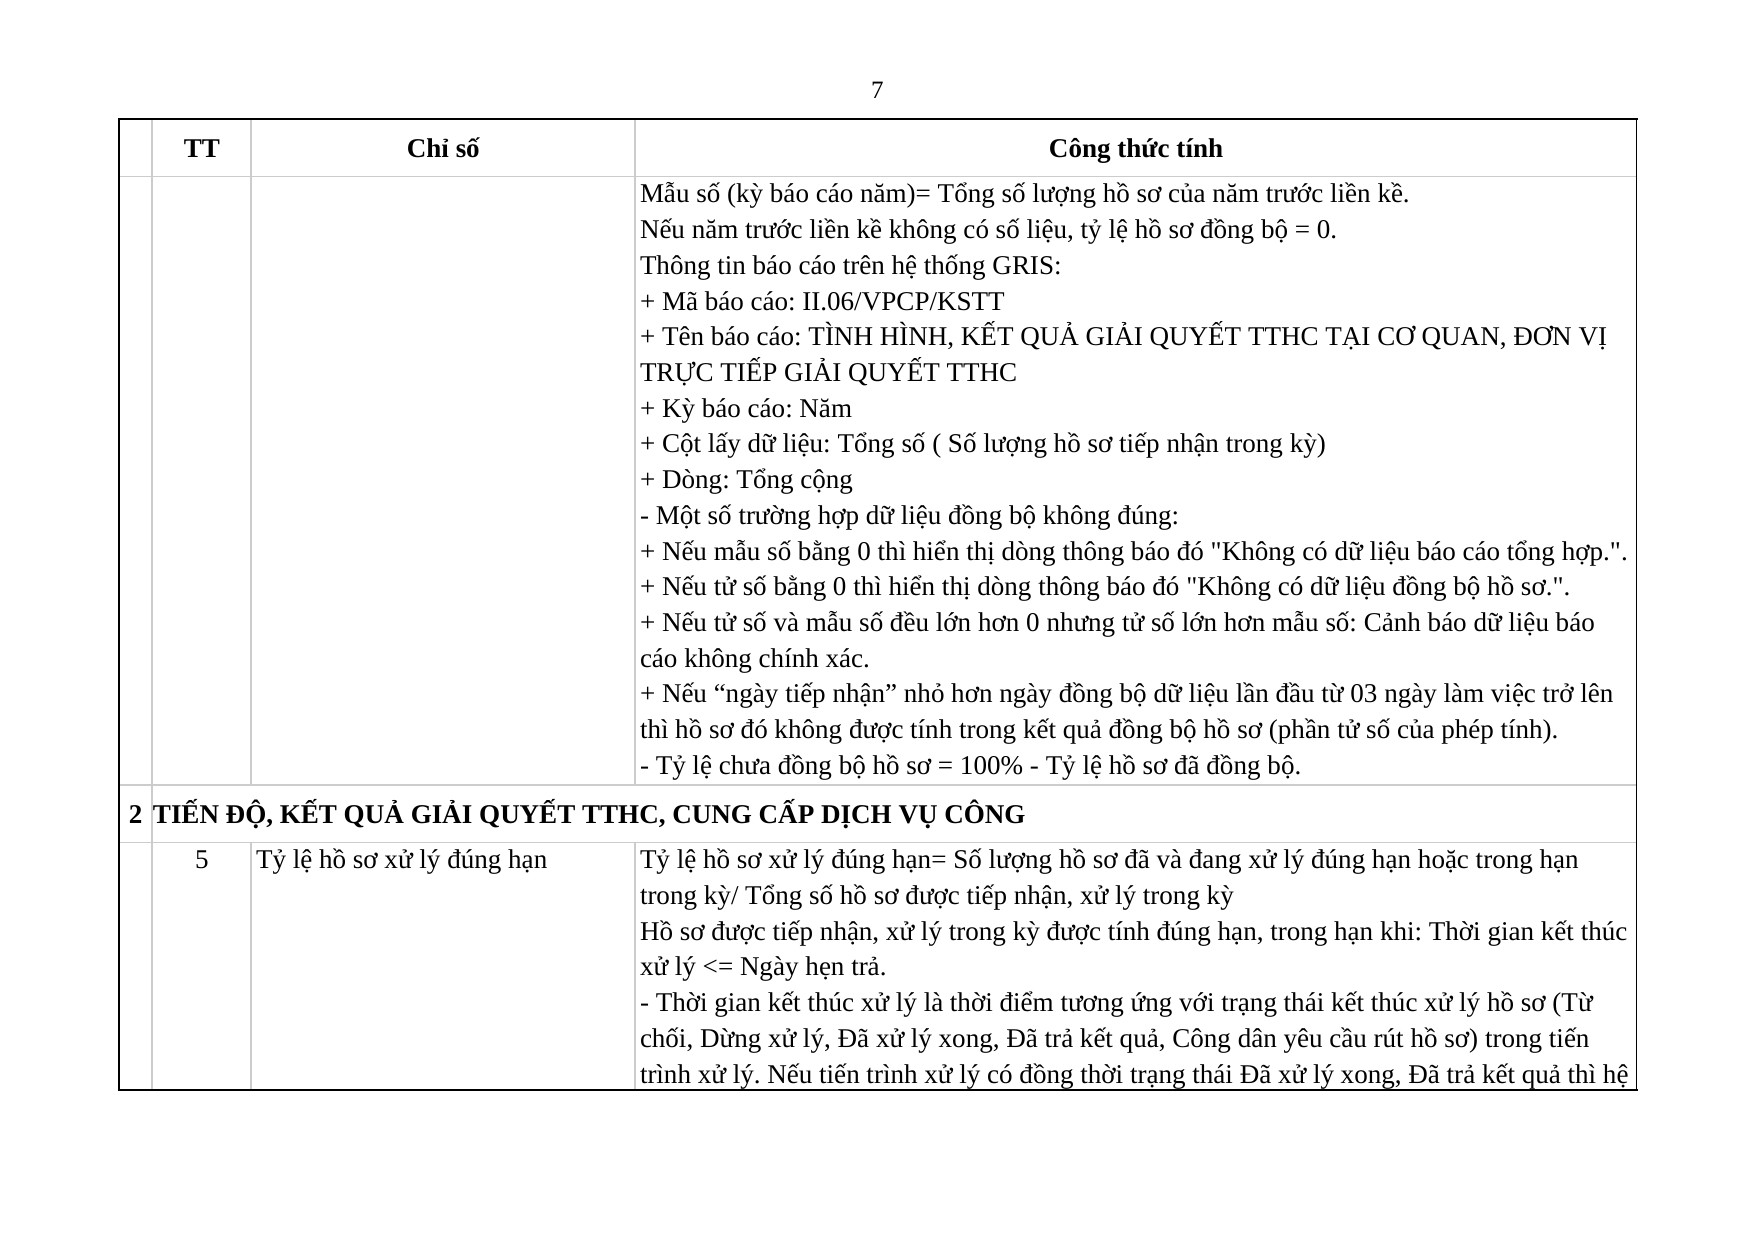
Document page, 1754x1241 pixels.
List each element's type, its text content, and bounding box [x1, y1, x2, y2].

table_header TT [153, 120, 250, 176]
table_cell TIẾN ĐỘ, KẾT QUẢ GIẢI QUYẾT TTHC, CUNG CẤP DỊCH VỤ CÔNG [153, 786, 1636, 842]
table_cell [252, 177, 634, 784]
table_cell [636, 843, 1636, 1089]
table_cell [120, 177, 151, 784]
table_header [120, 120, 151, 176]
table_cell 4 [153, 177, 250, 784]
table_cell 5 [153, 843, 250, 1089]
table_header Công thức tính [636, 120, 1636, 176]
table_cell Tỷ lệ hồ sơ xử lý đúng hạn [252, 843, 634, 1089]
table_header Chỉ số [252, 120, 634, 176]
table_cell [636, 177, 1636, 784]
table_cell 2 [120, 786, 151, 842]
table_cell [120, 843, 151, 1089]
